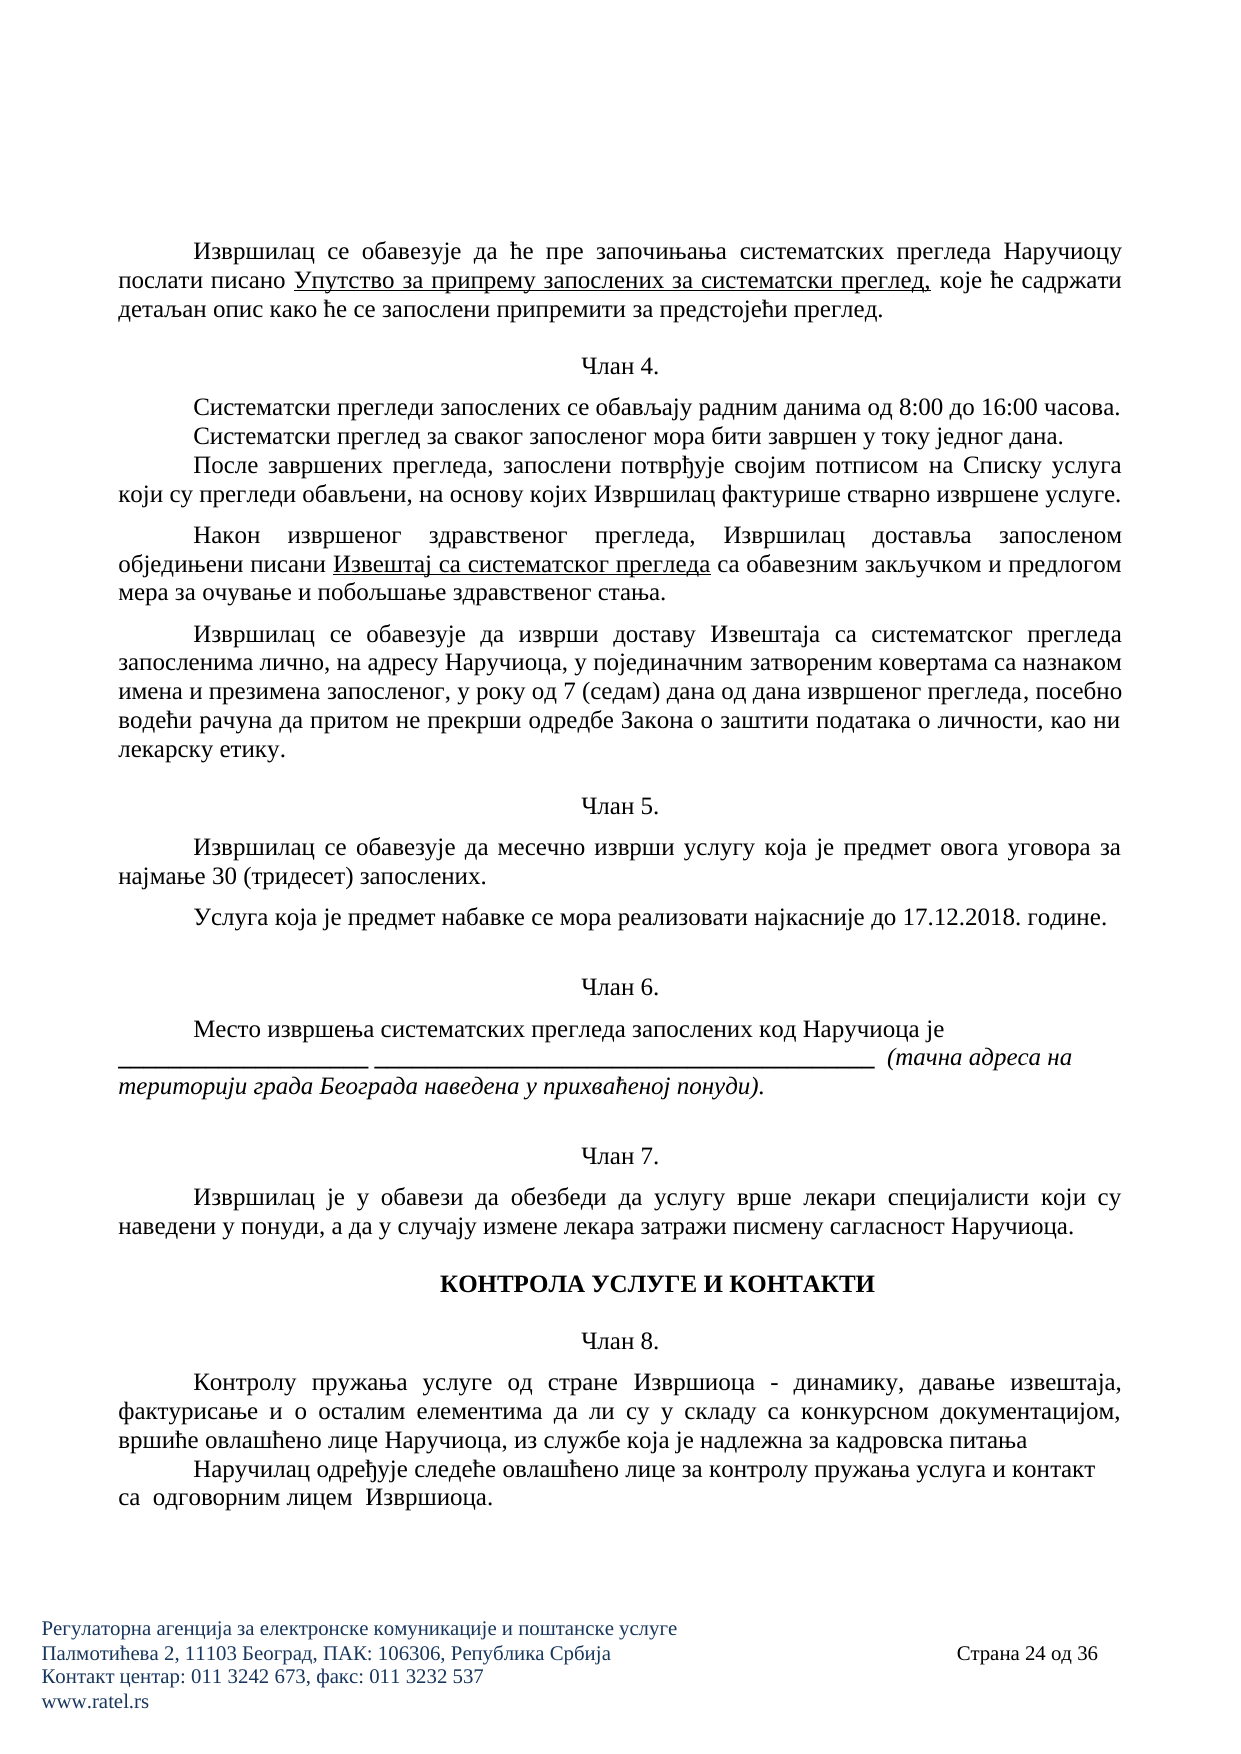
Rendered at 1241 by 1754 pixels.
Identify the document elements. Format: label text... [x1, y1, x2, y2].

text Услуга која је предмет набавке се мора реализовати најкасније до 17.12.2018. године. [118, 902, 1122, 931]
text Члан 7. [118, 1141, 1122, 1170]
text Извршилац се обавезује да ће пре започињања систематских прегледа Наручиоцу послати писано Упутство за припрему запослених за систематски преглед, које ће садржати детаљан опис како ће се запослени припремити за предстојећи преглед. [118, 236, 1122, 322]
text Након извршеног здравственог прегледа, Извршилац доставља запосленом обједињени писани Извештај са систематског прегледа са обавезним закључком и предлогом мера за очување и побољшање здравственог стања. [118, 520, 1122, 606]
text Члан 5. [118, 791, 1122, 820]
text Контролу пружања услуге од стране Извршиоца - динамику, давање извештаја, фактурисање и о осталим елементима да ли су у складу са конкурсном документацијом, вршиће овлашћено лице Наручиоца, из службе која је надлежна за кадровска питања [118, 1367, 1122, 1454]
text Члан 8. [118, 1326, 1122, 1355]
text Извршилац се обавезује да месечно изврши услугу која је предмет овога уговора за најмање 30 (тридесет) запослених. [118, 832, 1122, 890]
list После завршених прегледа, запослени потврђује својим потписом на Списку услуга који су прегледи обављени, на основу којих Извршилац фактурише стварно извршене услуге. [118, 450, 1122, 507]
list Систематски прегледи запослених се обављају радним данима од 8:00 до 16:00 часова. [118, 392, 1122, 421]
list Систематски преглед за сваког запосленог мора бити завршен у току једног дана. [118, 421, 1122, 450]
text Члан 4. [118, 351, 1122, 380]
text Извршилац је у обавези да обезбеди да услугу врше лекари специјалисти који су наведени у понуди, а да у случају измене лекара затражи писмену сагласност Наручиоца. [118, 1182, 1122, 1240]
text Члан 6. [118, 972, 1122, 1001]
list Извршилац се обавезује да изврши доставу Извештаја са систематског прегледа запосленима лично, на адресу Наручиоца, у појединачним затвореним ковертама са назнаком имена и презимена запосленог, у року од 7 (седам) дана од дана извршеног прегледа, посебно водећи рачуна да притом не прекрши одредбе Закона о заштити података о личности, као ни лекарску етику. [118, 619, 1122, 762]
text КОНТРОЛА УСЛУГЕ И КОНТАКТИ [118, 1269, 1122, 1297]
text Место извршења систематских прегледа запослених код Наручиоца је ____________________ ________________________________________ (тачна адреса на територији града Београда наведена у прихваћеној понуди). [118, 1014, 1122, 1100]
text Наручилац одређује следеће овлашћено лице за контролу пружања услуга и контакт са одговорним лицем Извршиоца. [118, 1454, 1122, 1511]
